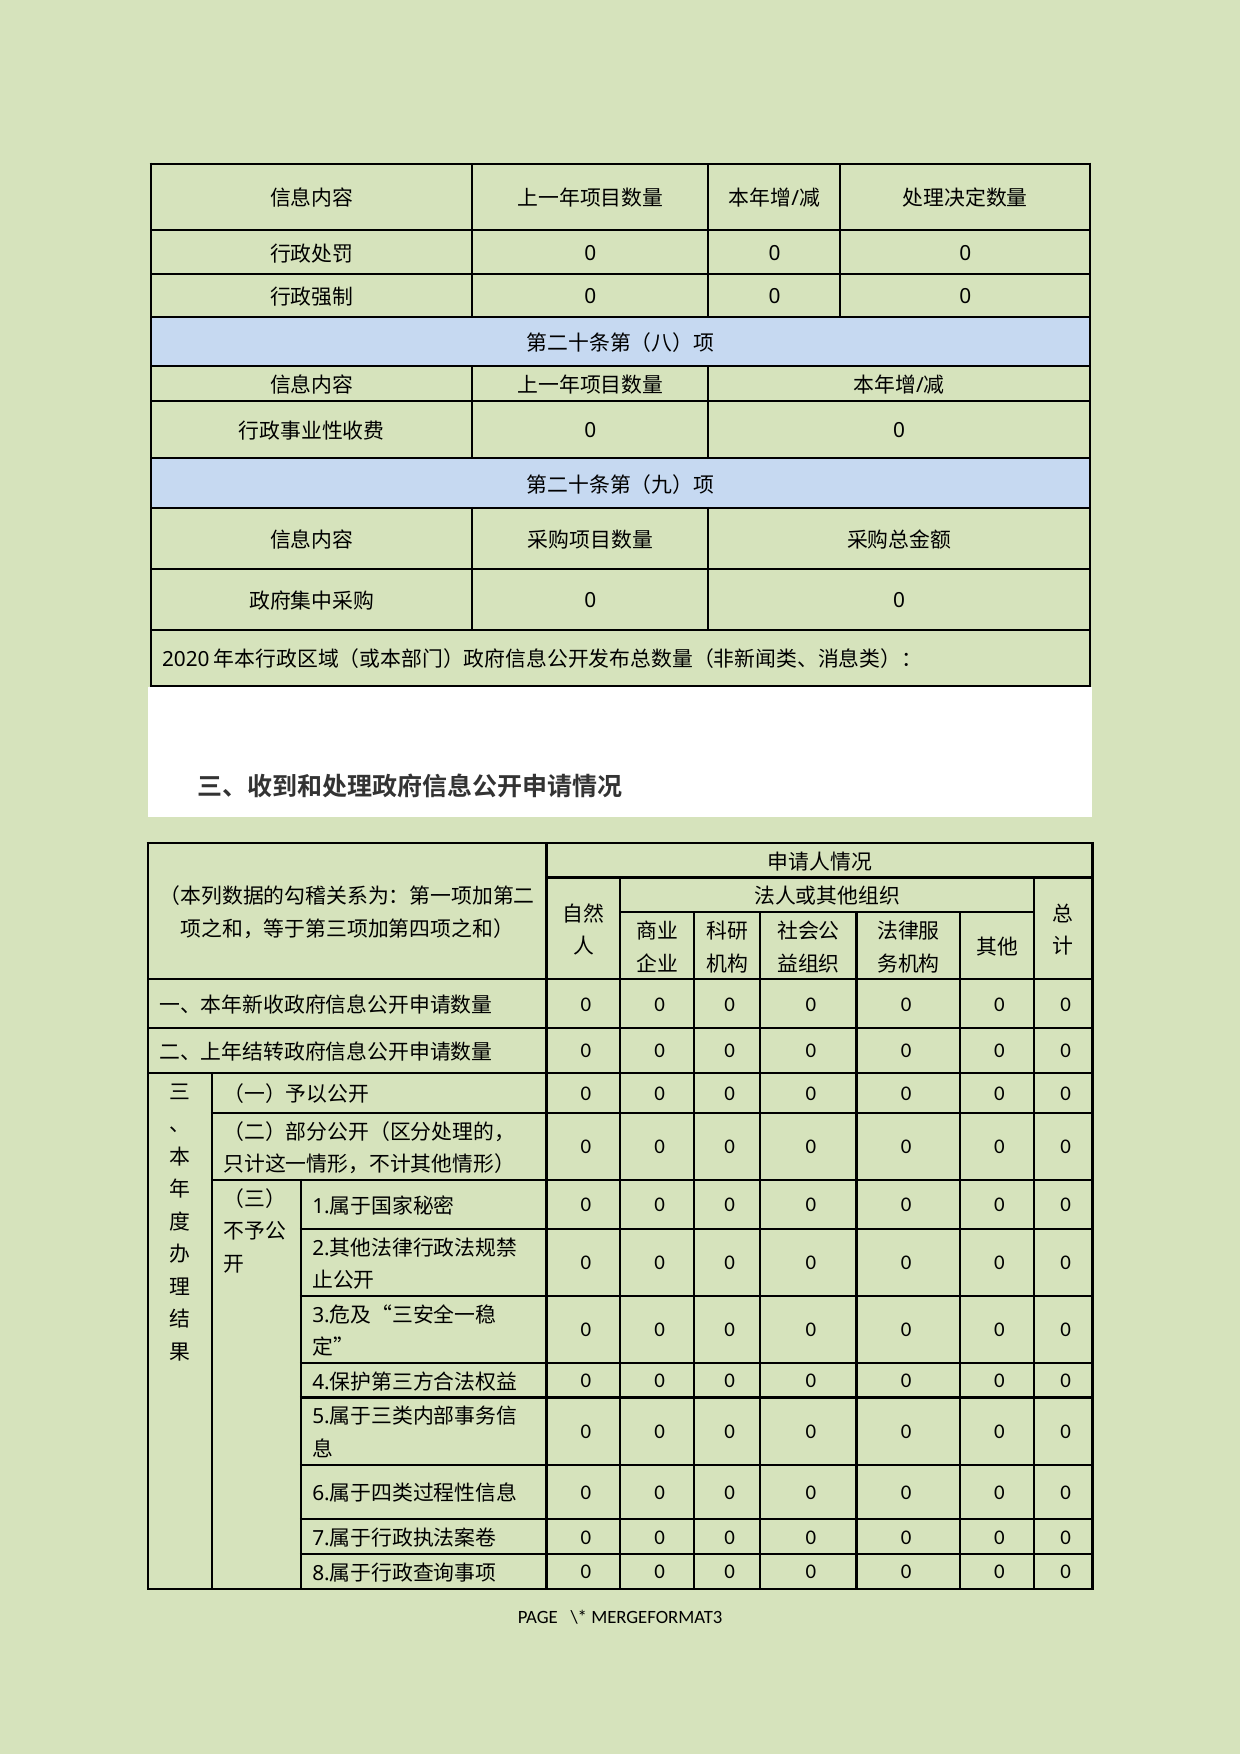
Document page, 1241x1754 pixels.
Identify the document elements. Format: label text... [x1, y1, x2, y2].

table_cell 二、上年结转政府信息公开申请数量 [149, 1029, 545, 1072]
table_cell 7.属于行政执法案卷 [302, 1520, 545, 1553]
table_cell 0 [695, 1520, 759, 1553]
table_cell 0 [1035, 1399, 1091, 1463]
table_cell （二）部分公开（区分处理的，只计这一情形，不计其他情形） [213, 1114, 545, 1179]
table_cell 0 [961, 1364, 1033, 1396]
table_cell 本年增/减 [709, 367, 1089, 400]
table_cell 信息内容 [152, 509, 471, 568]
table_cell 0 [621, 1297, 693, 1362]
table_cell 0 [761, 1114, 855, 1179]
table_cell 自然人 [548, 879, 619, 978]
table_cell 0 [695, 1114, 759, 1179]
table_cell 0 [961, 1399, 1033, 1463]
table_cell 0 [548, 1074, 619, 1112]
table_cell 0 [548, 1181, 619, 1228]
table_cell 0 [761, 1520, 855, 1553]
table_cell 0 [761, 1364, 855, 1396]
table_cell 本年增/减 [709, 165, 839, 228]
table_cell 0 [548, 1466, 619, 1518]
table_cell 0 [621, 1230, 693, 1295]
table_cell 上一年项目数量 [473, 367, 707, 400]
table_cell 0 [858, 1297, 959, 1362]
table_cell 0 [858, 1074, 959, 1112]
table_cell 0 [858, 1181, 959, 1228]
table_cell 0 [961, 1230, 1033, 1295]
table_cell 4.保护第三方合法权益 [302, 1364, 545, 1396]
table_cell 0 [858, 1399, 959, 1463]
table_cell 6.属于四类过程性信息 [302, 1466, 545, 1518]
table_cell 上一年项目数量 [473, 165, 707, 228]
table_cell 0 [695, 1074, 759, 1112]
table_cell 0 [841, 275, 1089, 316]
table_cell 0 [621, 1520, 693, 1553]
table_cell 法人或其他组织 [621, 879, 1033, 911]
table_cell （三）不予公开 [213, 1181, 300, 1587]
table_cell 0 [961, 980, 1033, 1027]
table_cell 0 [1035, 1520, 1091, 1553]
table_cell 第二十条第（八）项 [152, 318, 1089, 365]
table_cell 0 [761, 1029, 855, 1072]
table_cell 科研机构 [695, 913, 759, 978]
table_cell 0 [548, 1029, 619, 1072]
table_cell 0 [473, 275, 707, 316]
table_cell 0 [695, 980, 759, 1027]
table_cell 0 [621, 1074, 693, 1112]
table_cell 0 [621, 1029, 693, 1072]
table_cell 0 [695, 1181, 759, 1228]
table_cell 0 [709, 231, 839, 273]
table_cell 法律服务机构 [858, 913, 959, 978]
table_cell 1.属于国家秘密 [302, 1181, 545, 1228]
table_cell 0 [621, 1555, 693, 1587]
table_cell 0 [473, 402, 707, 457]
table_cell 2020年本行政区域（或本部门）政府信息公开发布总数量（非新闻类、消息类）： [152, 631, 1089, 685]
table_cell 0 [548, 1520, 619, 1553]
table_cell 0 [858, 1364, 959, 1396]
table_cell 0 [473, 231, 707, 273]
table_cell 行政强制 [152, 275, 471, 316]
table_cell 8.属于行政查询事项 [302, 1555, 545, 1587]
table_cell 0 [1035, 1230, 1091, 1295]
table_cell 0 [621, 1114, 693, 1179]
table_cell 0 [841, 231, 1089, 273]
table_cell 0 [473, 570, 707, 629]
table_cell 0 [858, 980, 959, 1027]
table_cell 行政事业性收费 [152, 402, 471, 457]
table_cell 0 [621, 1399, 693, 1463]
table_cell 2.其他法律行政法规禁止公开 [302, 1230, 545, 1295]
table_cell 0 [695, 1364, 759, 1396]
table_cell 0 [695, 1399, 759, 1463]
table_cell 采购项目数量 [473, 509, 707, 568]
table_cell 0 [621, 1466, 693, 1518]
table_cell 0 [709, 570, 1089, 629]
table_cell 0 [858, 1466, 959, 1518]
table_cell 0 [1035, 1466, 1091, 1518]
table_cell 0 [761, 1297, 855, 1362]
table_cell 0 [961, 1029, 1033, 1072]
table_cell 政府集中采购 [152, 570, 471, 629]
table_cell 0 [695, 1555, 759, 1587]
table_cell 3.危及“三安全一稳定” [302, 1297, 545, 1362]
table_cell 0 [961, 1520, 1033, 1553]
table_cell 社会公益组织 [761, 913, 855, 978]
table_cell 0 [1035, 1074, 1091, 1112]
table_cell 0 [1035, 1114, 1091, 1179]
table_cell 0 [695, 1029, 759, 1072]
table_cell 0 [709, 275, 839, 316]
table_cell 0 [548, 1399, 619, 1463]
table_cell 三、本年度办理结果 [149, 1074, 211, 1587]
table_cell 0 [1035, 1297, 1091, 1362]
table_cell 0 [761, 1074, 855, 1112]
table_cell 0 [695, 1230, 759, 1295]
table_cell 0 [548, 1555, 619, 1587]
table_cell 0 [695, 1297, 759, 1362]
table_cell 0 [858, 1555, 959, 1587]
table_cell 0 [1035, 1181, 1091, 1228]
table_cell 一、本年新收政府信息公开申请数量 [149, 980, 545, 1027]
table_cell 信息内容 [152, 367, 471, 400]
table_cell 0 [548, 980, 619, 1027]
table_cell 0 [621, 980, 693, 1027]
table_header 申请人情况 [548, 844, 1091, 876]
table_cell 0 [1035, 1364, 1091, 1396]
table_cell 0 [548, 1230, 619, 1295]
table_cell 0 [621, 1364, 693, 1396]
table_cell 商业企业 [621, 913, 693, 978]
table_cell 0 [761, 1466, 855, 1518]
table_cell 0 [858, 1029, 959, 1072]
table_cell 0 [695, 1466, 759, 1518]
table_cell 处理决定数量 [841, 165, 1089, 228]
table_cell 0 [761, 980, 855, 1027]
table_cell 0 [761, 1399, 855, 1463]
table_cell 0 [621, 1181, 693, 1228]
table_cell 0 [961, 1466, 1033, 1518]
table_cell 0 [961, 1297, 1033, 1362]
table_cell 0 [858, 1520, 959, 1553]
table_cell 0 [961, 1074, 1033, 1112]
table_cell 行政处罚 [152, 231, 471, 273]
table_cell 0 [1035, 980, 1091, 1027]
table_cell 采购总金额 [709, 509, 1089, 568]
table_cell 5.属于三类内部事务信息 [302, 1399, 545, 1463]
table_cell 0 [761, 1181, 855, 1228]
table_cell 0 [548, 1297, 619, 1362]
table_cell 信息内容 [152, 165, 471, 228]
table_cell 0 [1035, 1555, 1091, 1587]
table_cell 其他 [961, 913, 1033, 978]
table_cell 0 [1035, 1029, 1091, 1072]
table_cell 0 [548, 1364, 619, 1396]
table_cell 0 [858, 1114, 959, 1179]
table_cell 0 [761, 1555, 855, 1587]
table_cell 第二十条第（九）项 [152, 459, 1089, 507]
table_cell 0 [548, 1114, 619, 1179]
table_header （本列数据的勾稽关系为：第一项加第二项之和，等于第三项加第四项之和） [149, 844, 545, 978]
table_cell （一）予以公开 [213, 1074, 545, 1112]
text 三、收到和处理政府信息公开申请情况 [148, 752, 1092, 817]
table_cell 0 [858, 1230, 959, 1295]
table_cell 0 [961, 1555, 1033, 1587]
table_cell 0 [761, 1230, 855, 1295]
table_cell 0 [961, 1181, 1033, 1228]
table_cell 总计 [1035, 879, 1091, 978]
table_cell 0 [961, 1114, 1033, 1179]
table_cell 0 [709, 402, 1089, 457]
